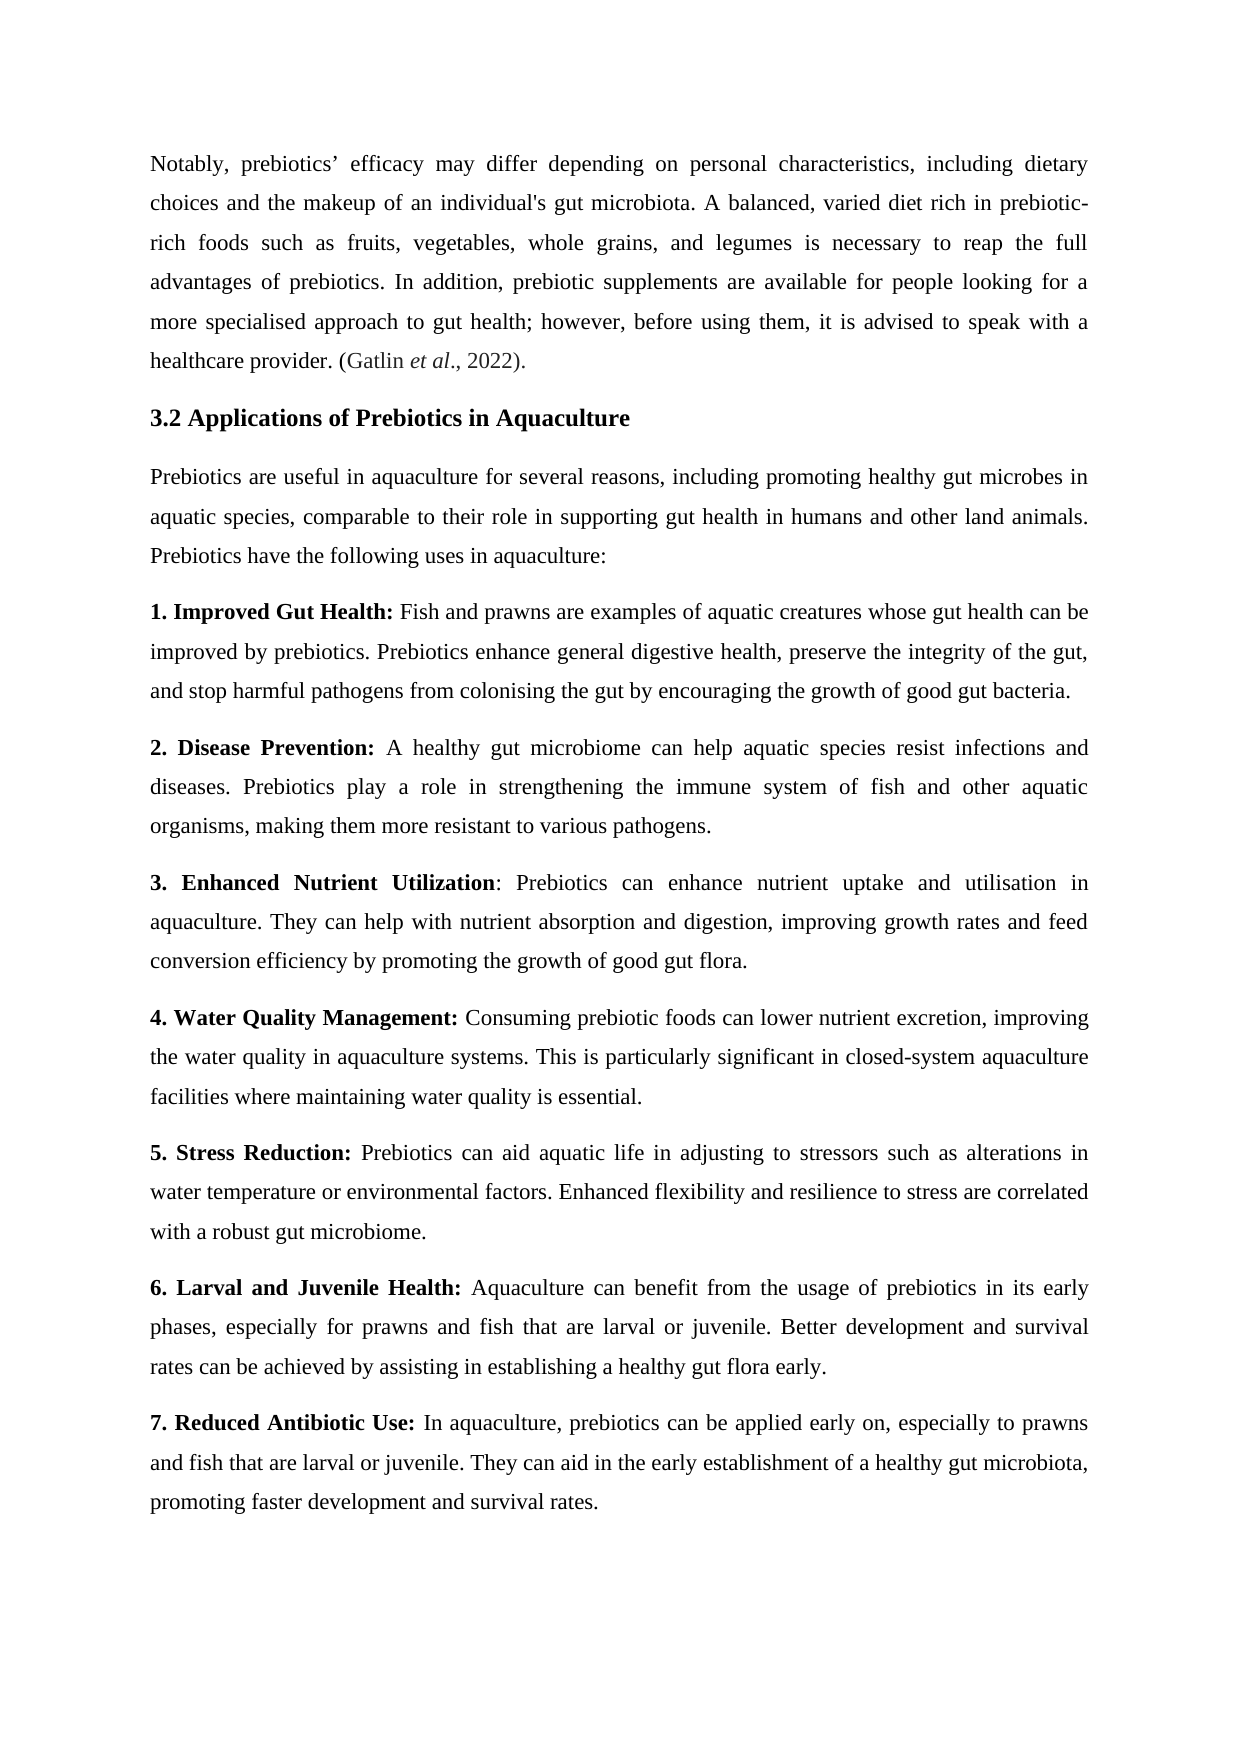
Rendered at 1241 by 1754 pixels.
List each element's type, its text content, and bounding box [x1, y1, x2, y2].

text Prebiotics are useful in aquaculture for several reasons, including promoting healthy gut microbes in aquatic species, comparable to their role in supporting gut health in humans and other land animals. Prebiotics have the following uses in aquaculture: [150, 463, 1090, 569]
text 6. Larval and Juvenile Health: Aquaculture can benefit from the usage of prebiotics in its early phases, especially for prawns and fish that are larval or juvenile. Better development and survival rates can be achieved by assisting in establishing a healthy gut flora early. [150, 1274, 1090, 1379]
text 4. Water Quality Management: Consuming prebiotic foods can lower nutrient excretion, improving the water quality in aquaculture systems. This is particularly significant in closed-system aquaculture facilities where maintaining water quality is essential. [150, 1004, 1090, 1109]
text 3. Enhanced Nutrient Utilization: Prebiotics can enhance nutrient uptake and utilisation in aquaculture. They can help with nutrient absorption and digestion, improving growth rates and feed conversion efficiency by promoting the growth of good gut flora. [150, 869, 1090, 974]
text 2. Disease Prevention: A healthy gut microbiome can help aquatic species resist infections and diseases. Prebiotics play a role in strengthening the immune system of fish and other aquatic organisms, making them more resistant to various pathogens. [150, 733, 1090, 839]
text 7. Reduced Antibiotic Use: In aquaculture, prebiotics can be applied early on, especially to prawns and fish that are larval or juvenile. They can aid in the early establishment of a healthy gut microbiota, promoting faster development and survival rates. [150, 1409, 1090, 1514]
text 1. Improved Gut Health: Fish and prawns are examples of aquatic creatures whose gut health can be improved by prebiotics. Prebiotics enhance general digestive health, preserve the integrity of the gut, and stop harmful pathogens from colonising the gut by encouraging the growth of good gut bacteria. [150, 598, 1090, 704]
text 3.2 Applications of Prebiotics in Aquaculture [150, 403, 1090, 432]
text 5. Stress Reduction: Prebiotics can aid aquatic life in adjusting to stressors such as alterations in water temperature or environmental factors. Enhanced flexibility and resilience to stress are correlated with a robust gut microbiome. [150, 1139, 1090, 1244]
text Notably, prebiotics’ efficacy may differ depending on personal characteristics, including dietary choices and the makeup of an individual's gut microbiota. A balanced, varied diet rich in prebiotic-rich foods such as fruits, vegetables, whole grains, and legumes is necessary to reap the full advantages of prebiotics. In addition, prebiotic supplements are available for people looking for a more specialised approach to gut health; however, before using them, it is advised to speak with a healthcare provider. (Gatlin et al., 2022). [150, 150, 1090, 374]
